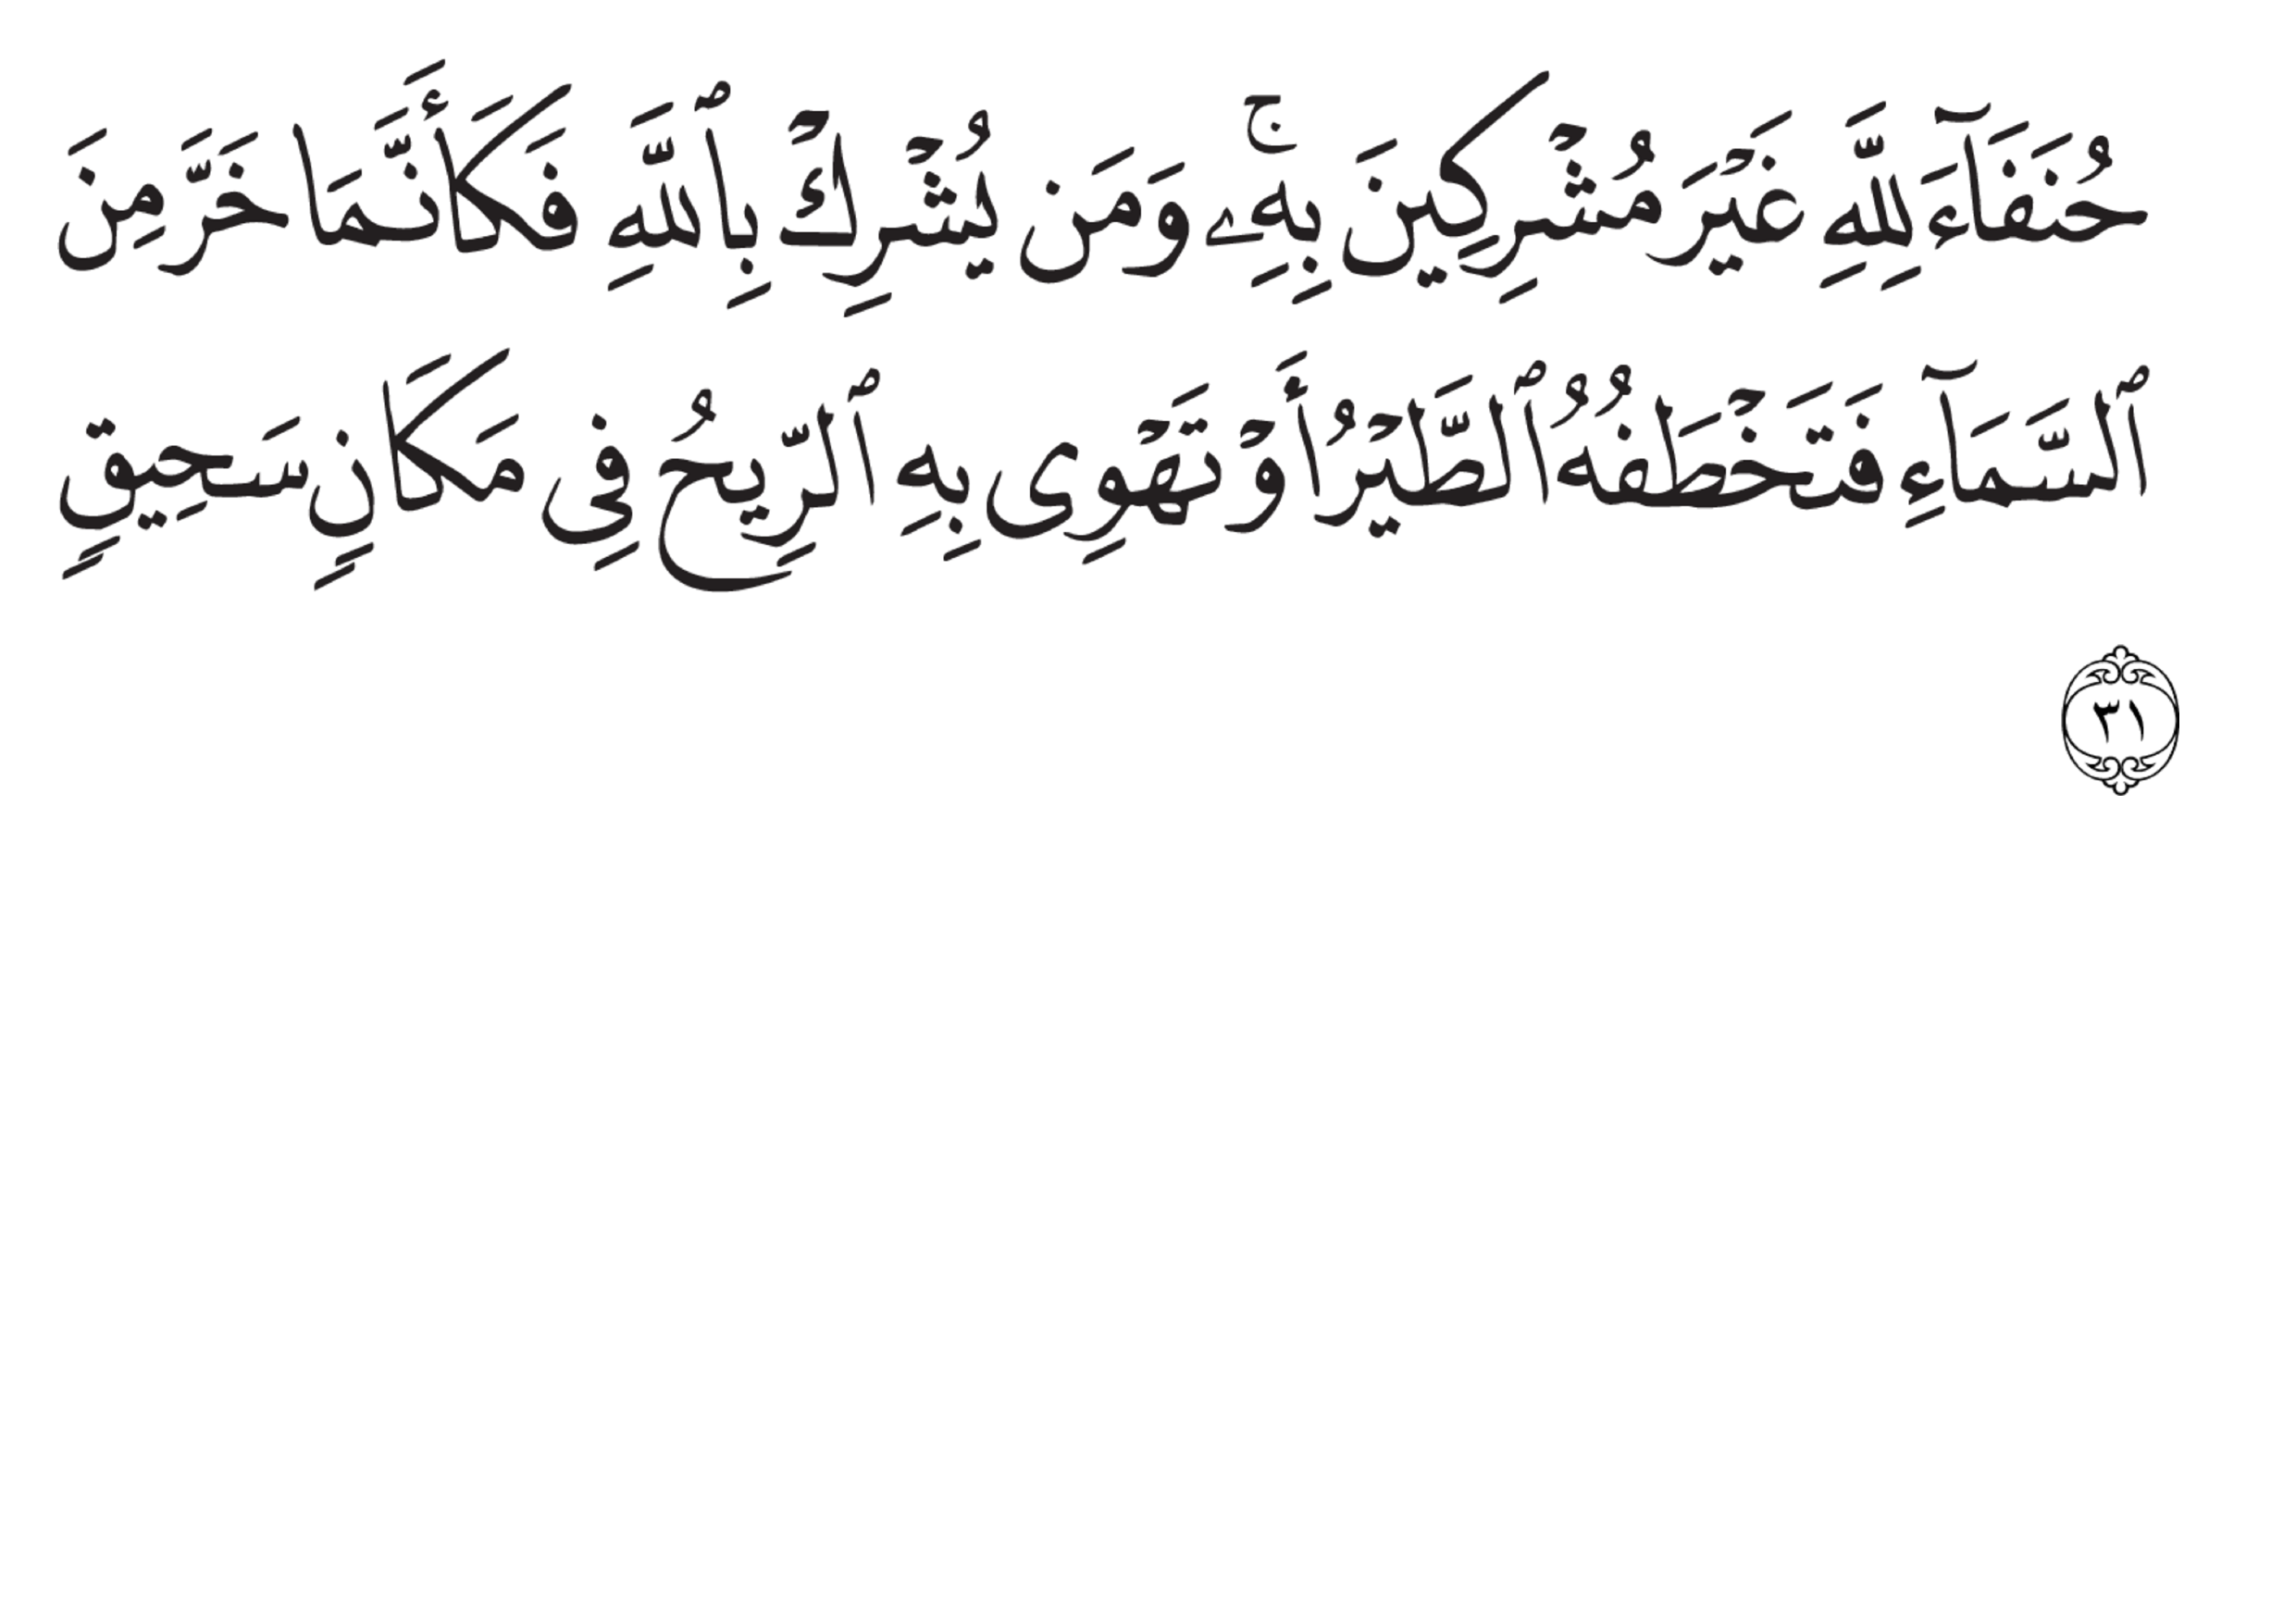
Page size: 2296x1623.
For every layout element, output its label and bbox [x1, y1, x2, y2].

picture [57, 57, 2179, 796]
